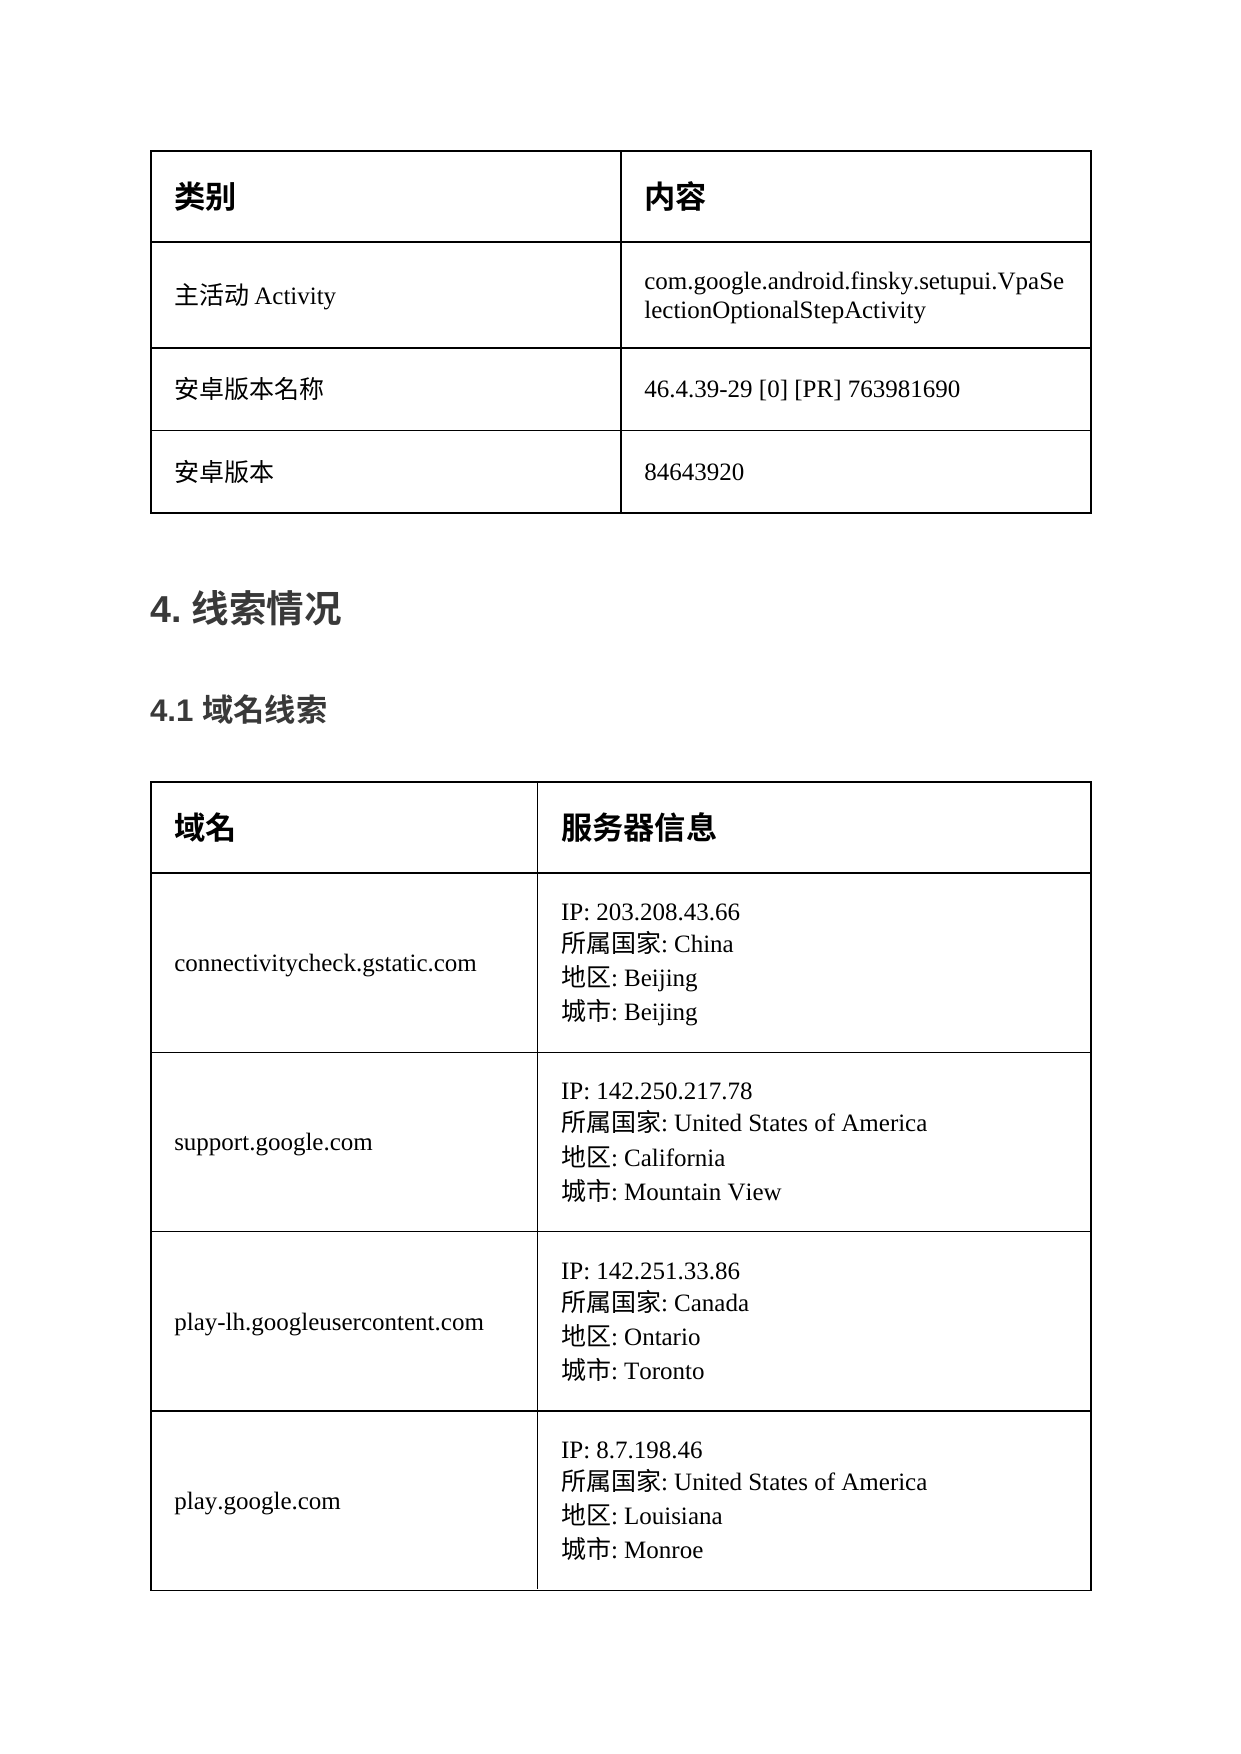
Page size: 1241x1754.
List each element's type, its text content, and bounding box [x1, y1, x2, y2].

table_header 类别 [152, 152, 620, 241]
table_cell 84643920 [622, 431, 1090, 512]
table_cell play-lh.googleusercontent.com [152, 1232, 537, 1410]
subtitle 4.1 域名线索 [150, 688, 1090, 731]
table_cell 安卓版本名称 [152, 349, 620, 429]
table_cell IP: 203.208.43.66 所属国家: China 地区: Beijing 城市: Beijing [538, 874, 1090, 1051]
subtitle 4. 线索情况 [150, 582, 1090, 633]
table_cell 46.4.39-29 [0] [PR] 763981690 [622, 349, 1090, 429]
table_header 服务器信息 [538, 783, 1090, 872]
table_header 内容 [622, 152, 1090, 241]
table_header 域名 [152, 783, 537, 872]
table_cell 主活动Activity [152, 243, 620, 347]
table_cell IP: 142.250.217.78 所属国家: United States of America 地区: California 城市: Mountain View [538, 1053, 1090, 1231]
table_cell support.google.com [152, 1053, 537, 1231]
table_cell connectivitycheck.gstatic.com [152, 874, 537, 1051]
table_cell IP: 142.251.33.86 所属国家: Canada 地区: Ontario 城市: Toronto [538, 1232, 1090, 1410]
table_cell com.google.android.finsky.setupui.VpaSelectionOptionalStepActivity [622, 243, 1090, 347]
table_cell IP: 8.7.198.46 所属国家: United States of America 地区: Louisiana 城市: Monroe [538, 1412, 1090, 1589]
table_cell play.google.com [152, 1412, 537, 1589]
table_cell 安卓版本 [152, 431, 620, 512]
